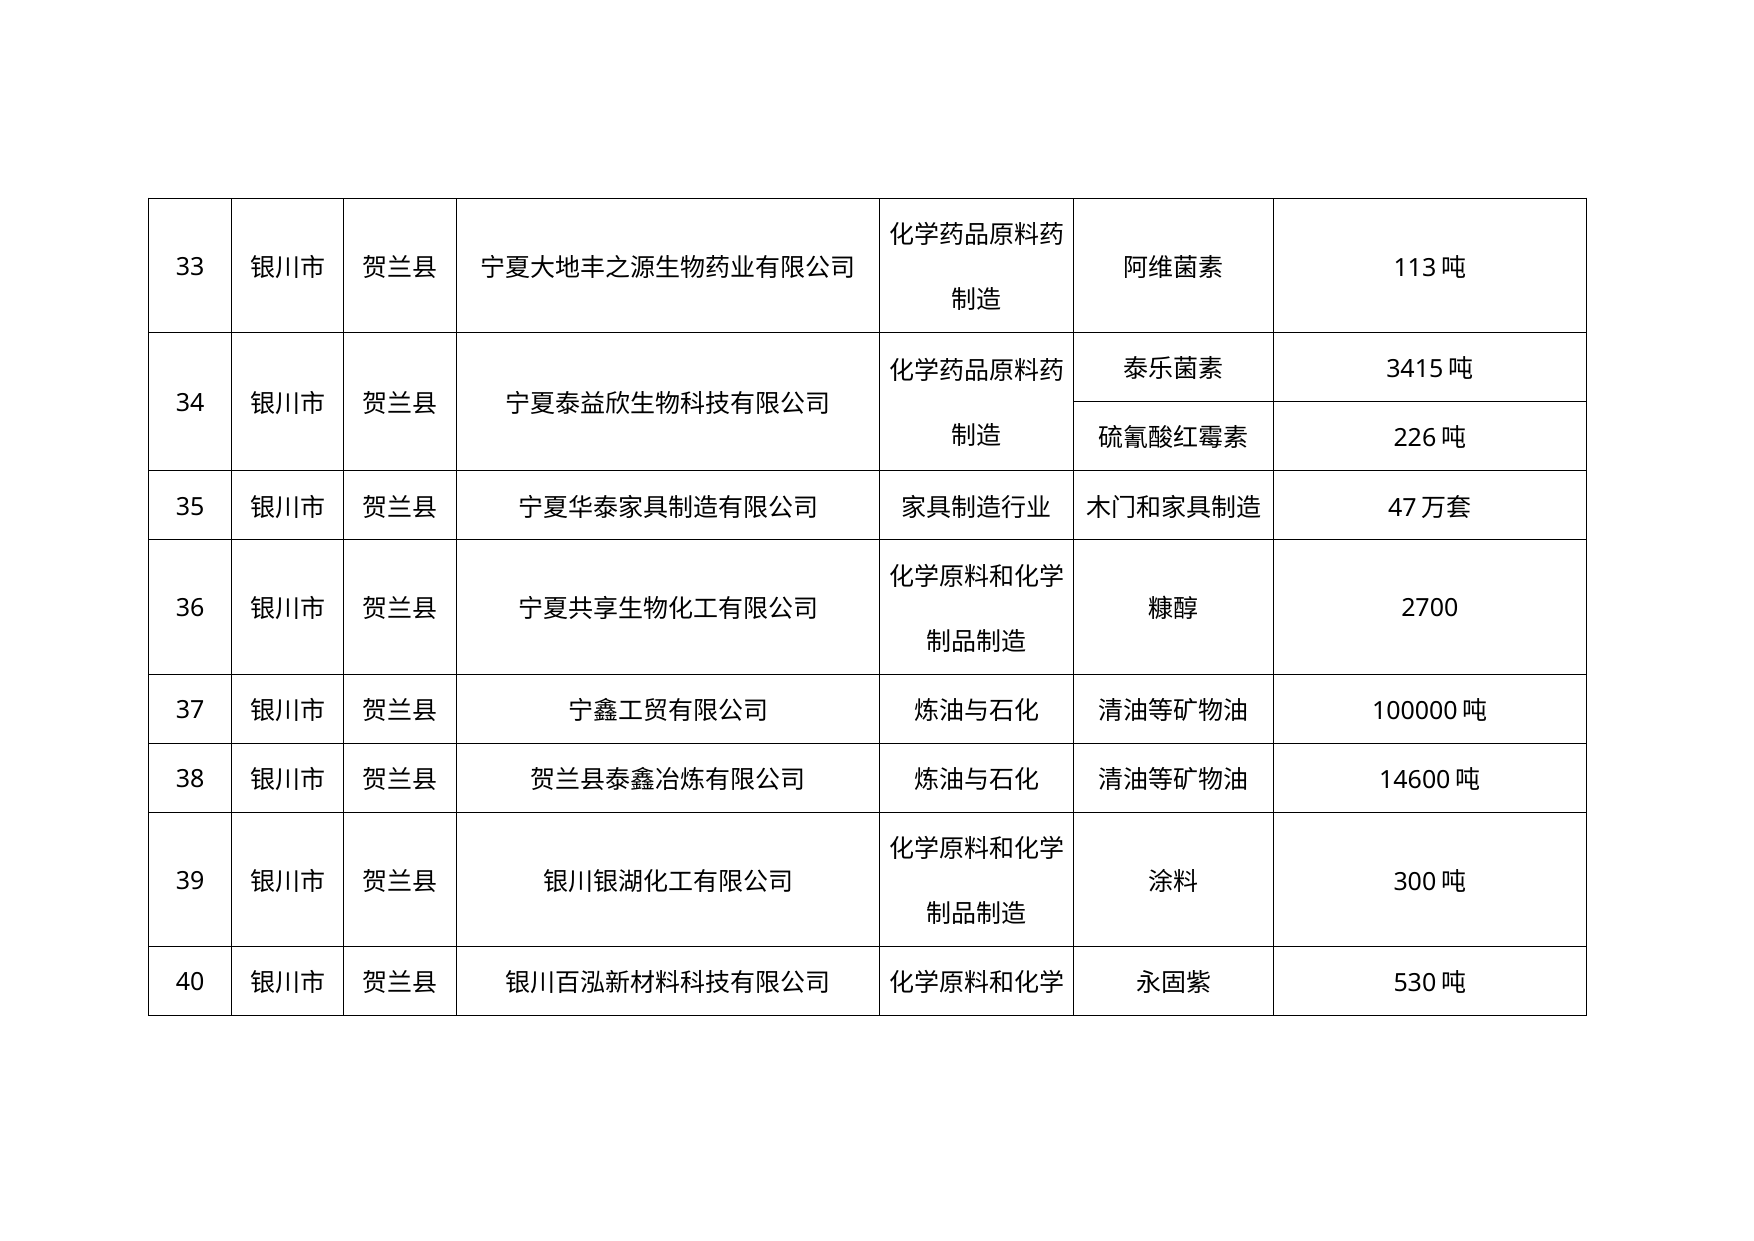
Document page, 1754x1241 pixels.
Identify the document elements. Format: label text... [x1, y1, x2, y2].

table_cell 贺兰县 [344, 675, 456, 743]
table_cell 226吨 [1274, 402, 1586, 470]
table_cell 贺兰县 [344, 813, 456, 946]
table_cell 银川市 [232, 333, 343, 470]
table_cell 宁夏泰益欣生物科技有限公司 [457, 333, 879, 470]
table_cell 100000吨 [1274, 675, 1586, 743]
table_cell 化学原料和化学制品制造 [880, 540, 1073, 673]
table_cell 清油等矿物油 [1074, 675, 1273, 743]
table_cell 33 [149, 199, 231, 332]
table_cell 银川市 [232, 540, 343, 673]
table_cell 永固紫 [1074, 947, 1273, 1015]
table_cell 宁鑫工贸有限公司 [457, 675, 879, 743]
table_cell 化学原料和化学制品制造 [880, 813, 1073, 946]
table_cell 35 [149, 471, 231, 539]
table_cell 3415吨 [1274, 333, 1586, 401]
table_cell 家具制造行业 [880, 471, 1073, 539]
table_cell 宁夏大地丰之源生物药业有限公司 [457, 199, 879, 332]
table_cell 炼油与石化 [880, 744, 1073, 812]
table_cell 阿维菌素 [1074, 199, 1273, 332]
table_cell 银川市 [232, 471, 343, 539]
table_cell 银川市 [232, 813, 343, 946]
table_cell 530吨 [1274, 947, 1586, 1015]
table_cell 糠醇 [1074, 540, 1273, 673]
table_cell 37 [149, 675, 231, 743]
table_cell 贺兰县 [344, 744, 456, 812]
table_cell 银川百泓新材料科技有限公司 [457, 947, 879, 1015]
table_cell 宁夏华泰家具制造有限公司 [457, 471, 879, 539]
table_cell 化学原料和化学制品制造 [880, 947, 1073, 1015]
table_cell 涂料 [1074, 813, 1273, 946]
table_cell 贺兰县 [344, 199, 456, 332]
table_cell 36 [149, 540, 231, 673]
table_cell 300吨 [1274, 813, 1586, 946]
table_cell 贺兰县泰鑫冶炼有限公司 [457, 744, 879, 812]
table_cell 银川银湖化工有限公司 [457, 813, 879, 946]
table_cell 34 [149, 333, 231, 470]
table_cell 宁夏共享生物化工有限公司 [457, 540, 879, 673]
table_cell 木门和家具制造 [1074, 471, 1273, 539]
table_cell 贺兰县 [344, 333, 456, 470]
table_cell 炼油与石化 [880, 675, 1073, 743]
table_cell 泰乐菌素 [1074, 333, 1273, 401]
table_cell 113吨 [1274, 199, 1586, 332]
table_cell 银川市 [232, 675, 343, 743]
table_cell 银川市 [232, 744, 343, 812]
table_cell 39 [149, 813, 231, 946]
table_cell 贺兰县 [344, 471, 456, 539]
table_cell 40 [149, 947, 231, 1015]
table_cell 化学药品原料药制造 [880, 199, 1073, 332]
table_cell 38 [149, 744, 231, 812]
table_cell 化学药品原料药制造 [880, 333, 1073, 470]
table_cell 14600吨 [1274, 744, 1586, 812]
table_cell 贺兰县 [344, 540, 456, 673]
table_cell 47万套 [1274, 471, 1586, 539]
table_cell 贺兰县 [344, 947, 456, 1015]
table_cell 银川市 [232, 199, 343, 332]
table_cell 清油等矿物油 [1074, 744, 1273, 812]
table_cell 2700 [1274, 540, 1586, 673]
table_cell 银川市 [232, 947, 343, 1015]
table_cell 硫氰酸红霉素 [1074, 402, 1273, 470]
